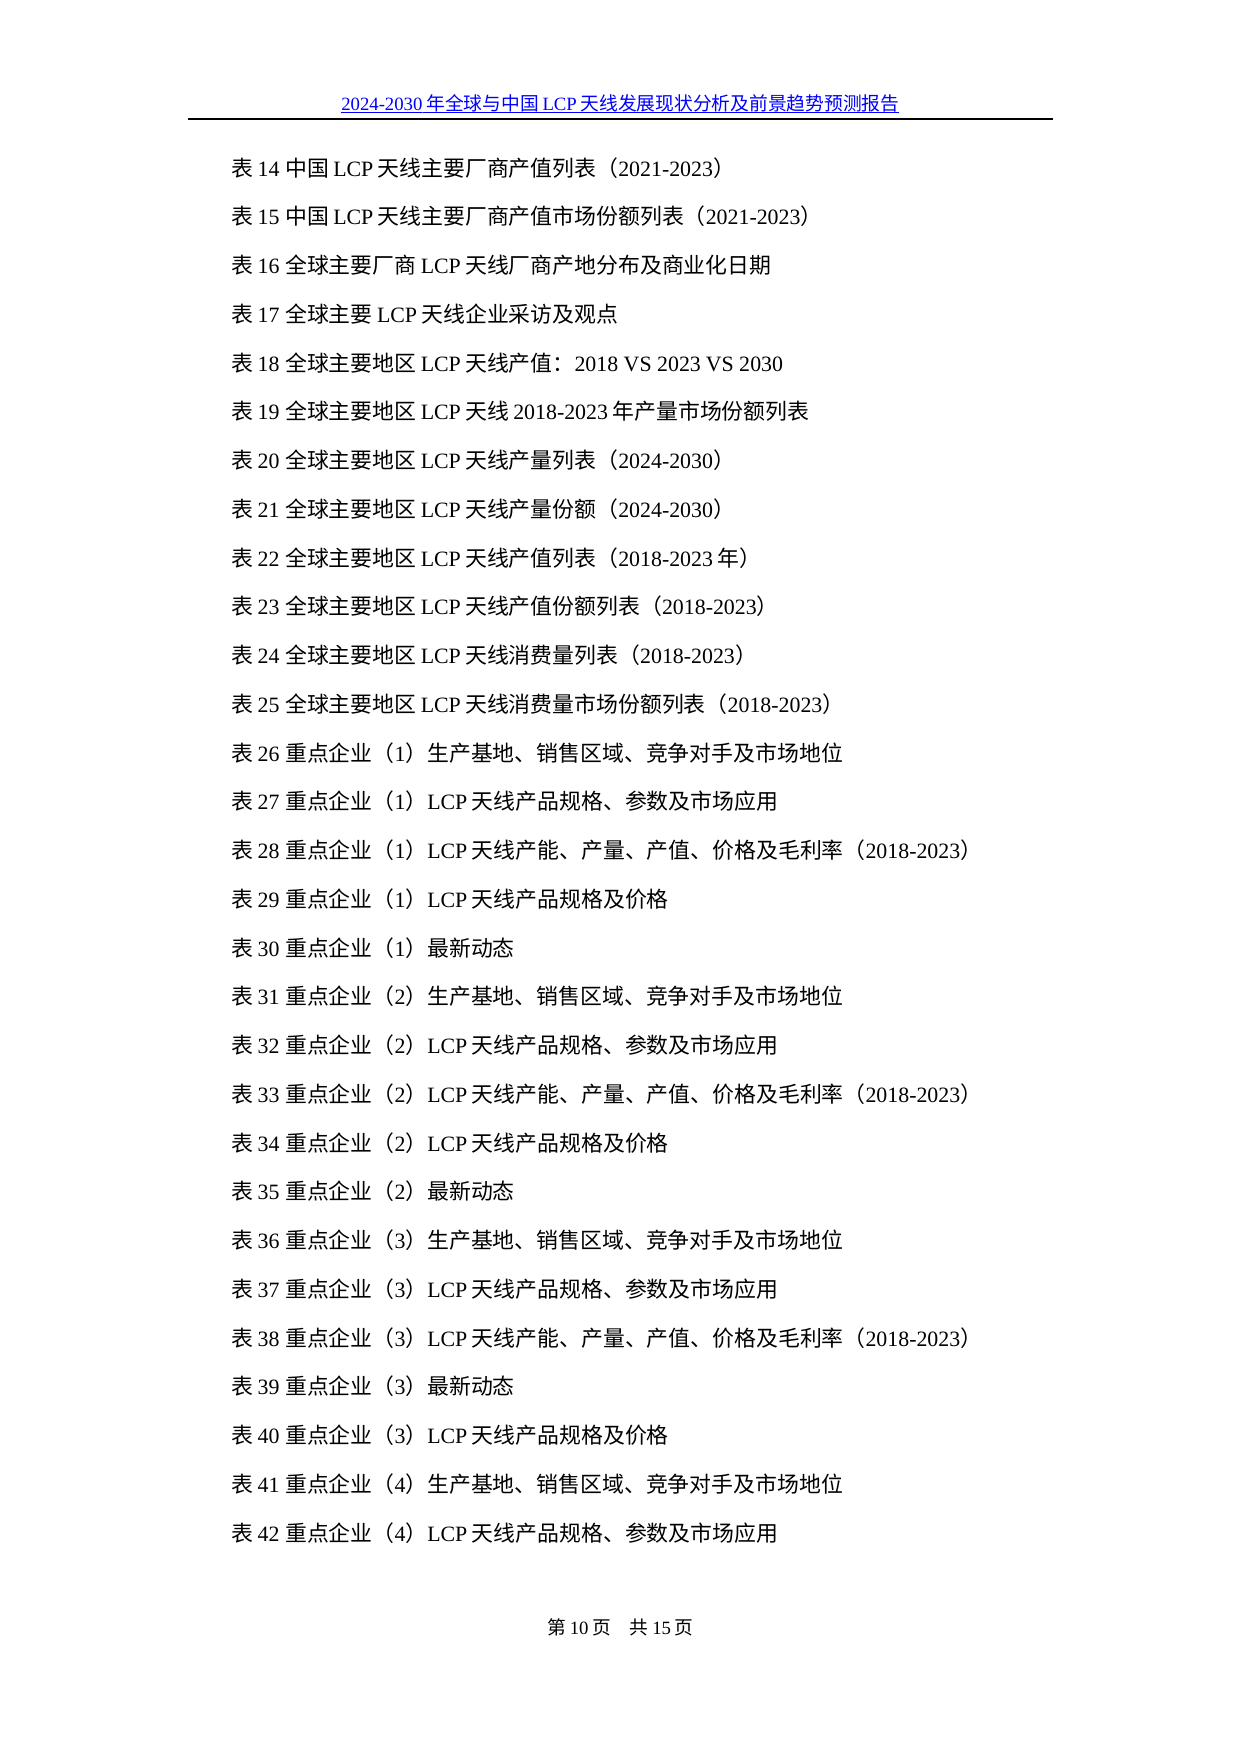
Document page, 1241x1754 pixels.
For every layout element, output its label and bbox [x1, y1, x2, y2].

text [187, 150, 1053, 1548]
